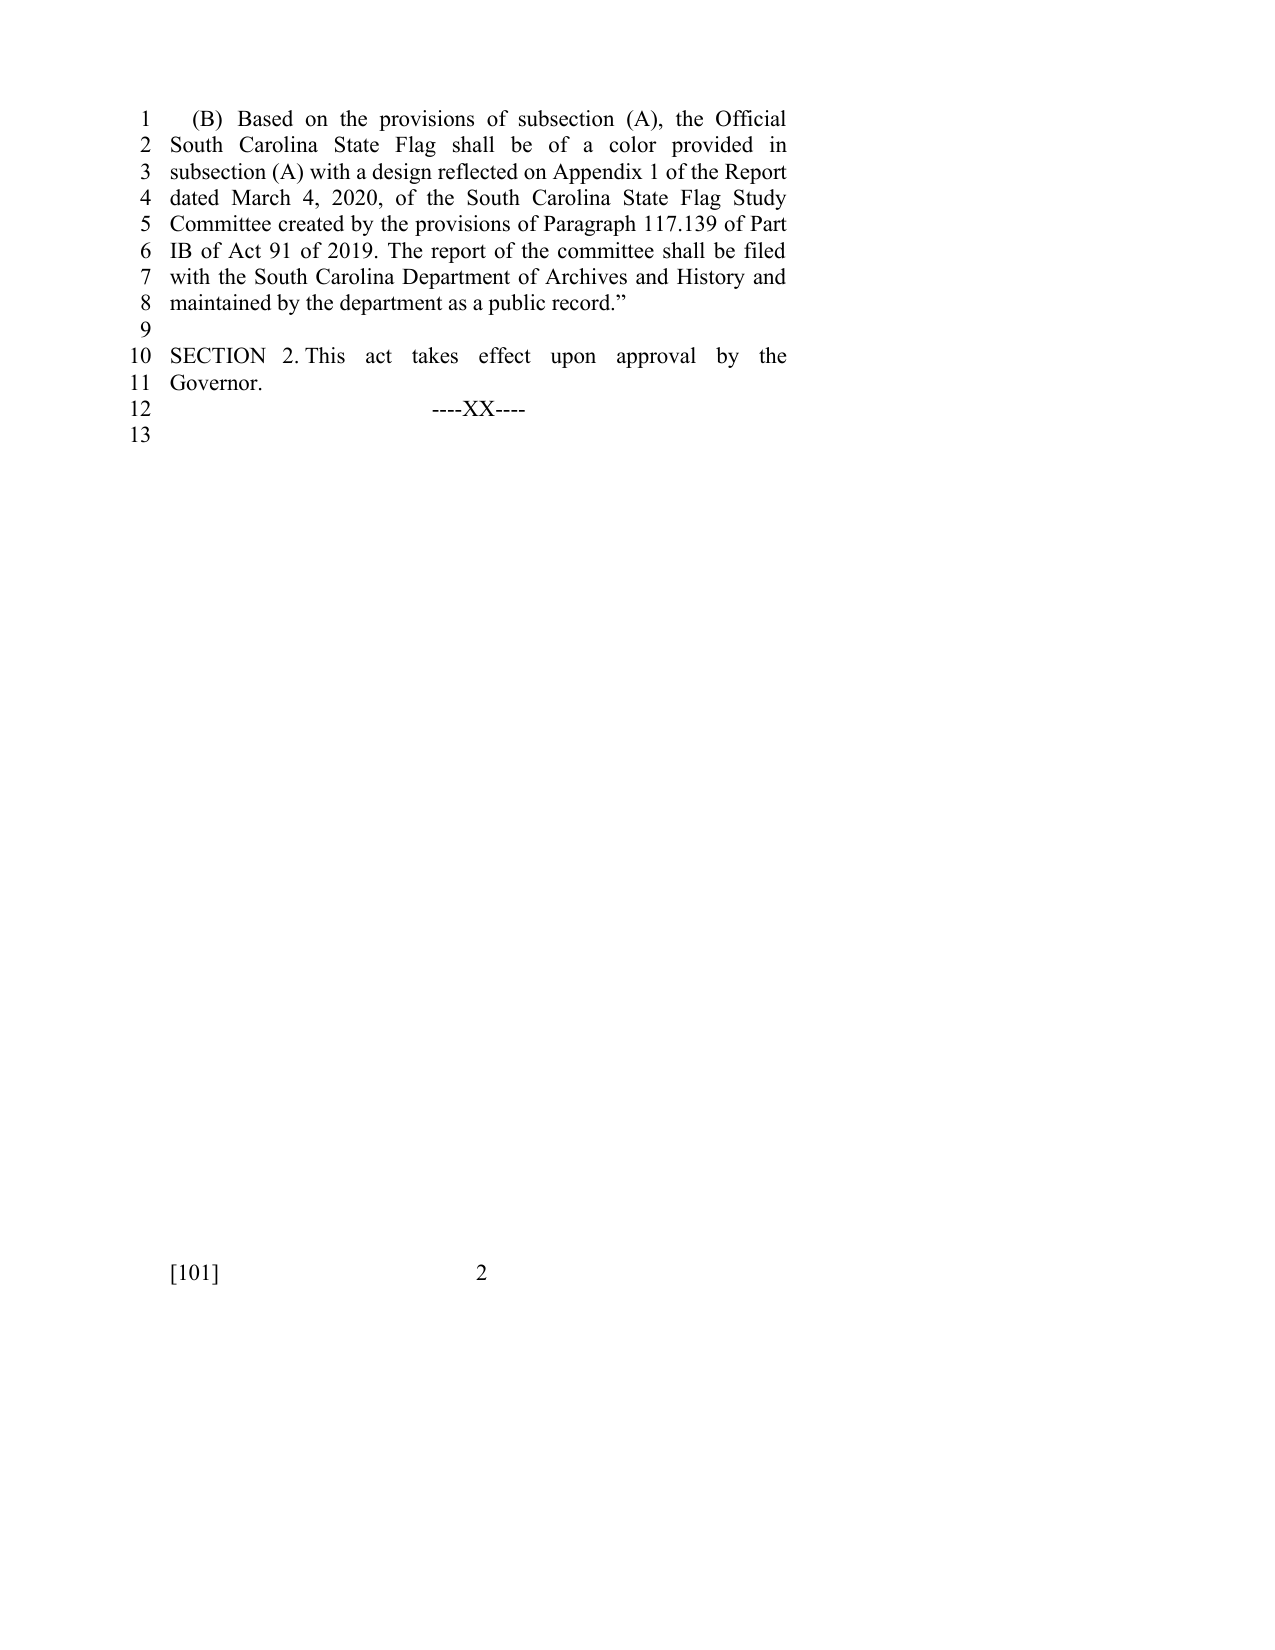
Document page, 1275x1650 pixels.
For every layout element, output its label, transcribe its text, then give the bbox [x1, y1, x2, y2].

text SECTION 2. This act takes effect upon approval by the Governor. [169, 342, 787, 395]
text (B) Based on the provisions of subsection (A), the Official South Carolina State Flag shall be of a color provided in subsection (A) with a design reflected on Appendix 1 of the Report dated March 4, 2020, of the South Carolina State Flag Study Committee created by the provisions of Paragraph 117.139 of Part IB of Act 91 of 2019. The report of the committee shall be filed with the South Carolina Department of Archives and History and maintained by the department as a public record.” [169, 105, 787, 316]
text ----XX---- [169, 395, 787, 421]
